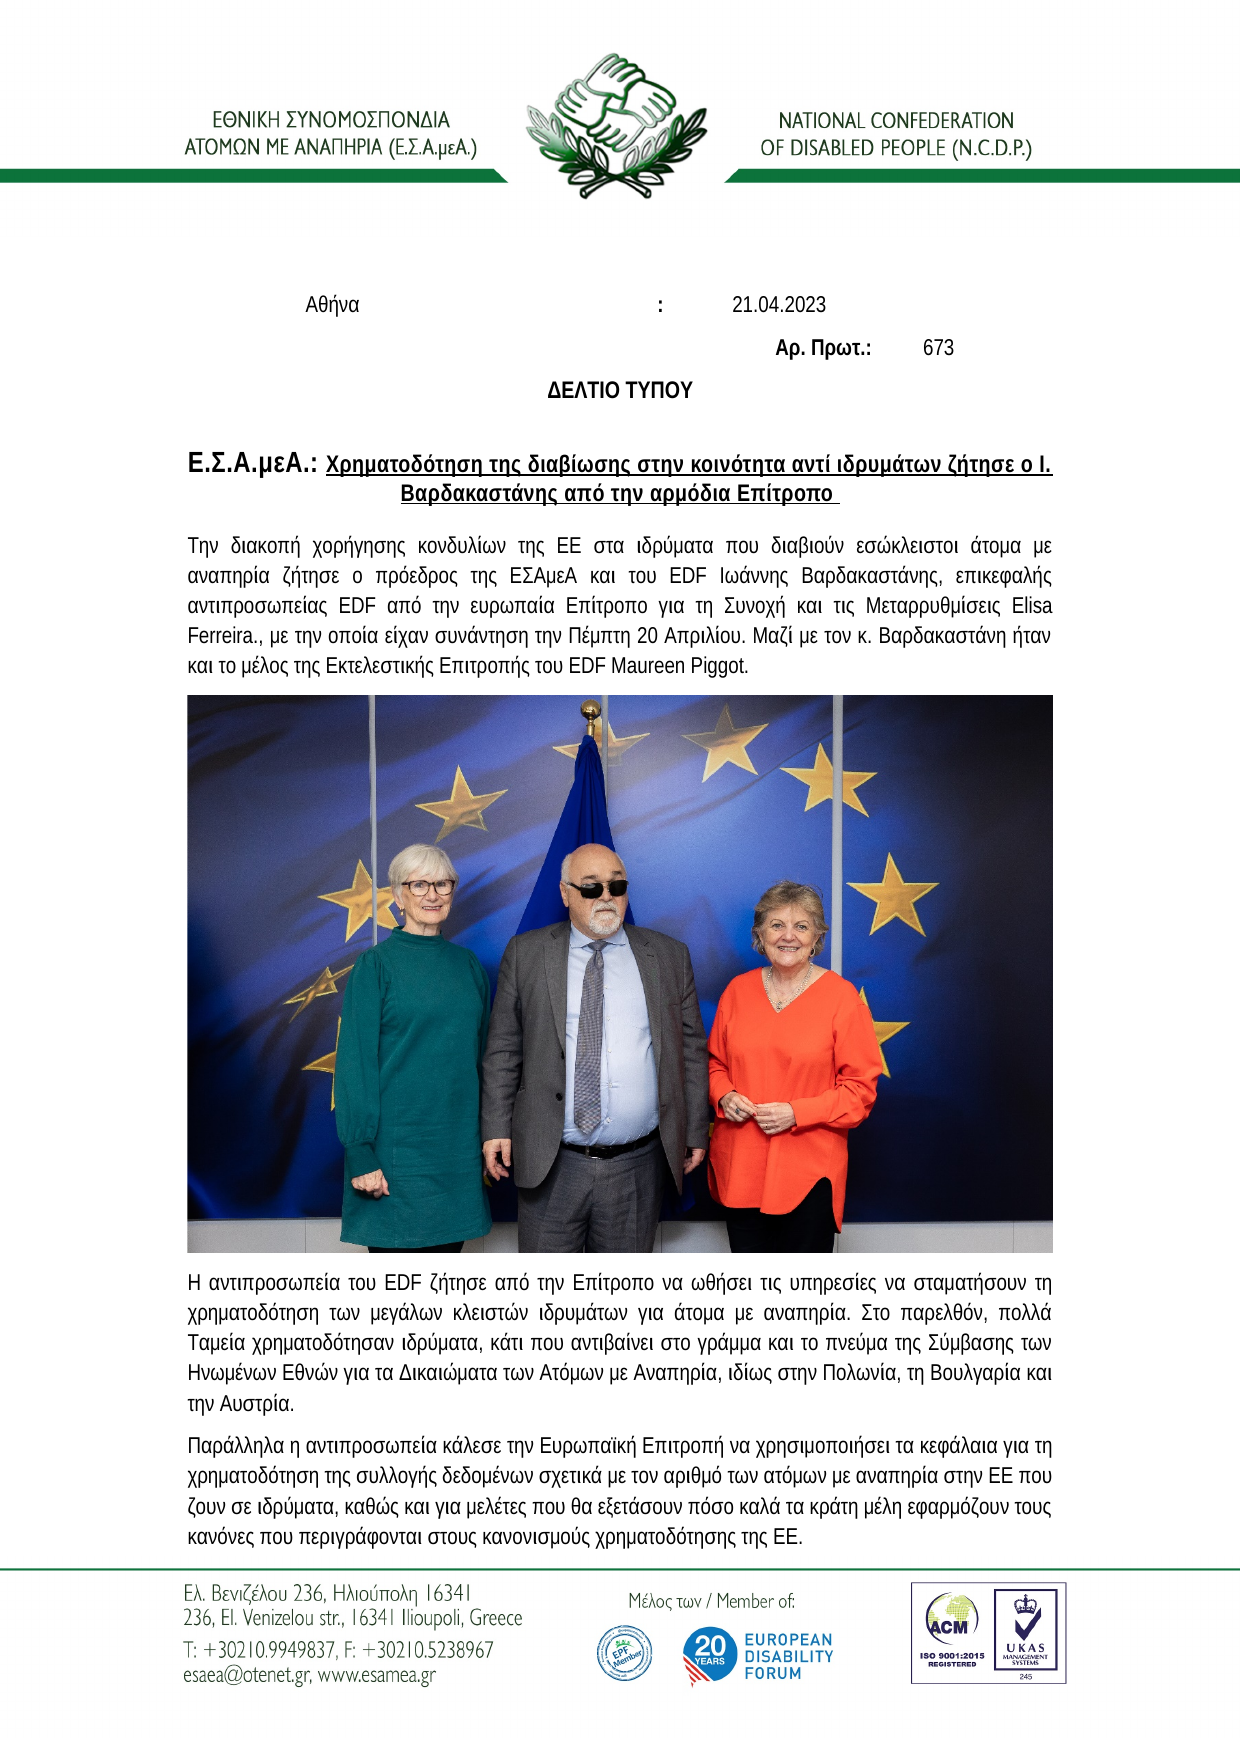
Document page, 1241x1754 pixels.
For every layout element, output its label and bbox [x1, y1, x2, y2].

picture [0, 1556, 1240, 1738]
picture [187, 695, 1053, 1253]
picture [0, 0, 1240, 237]
